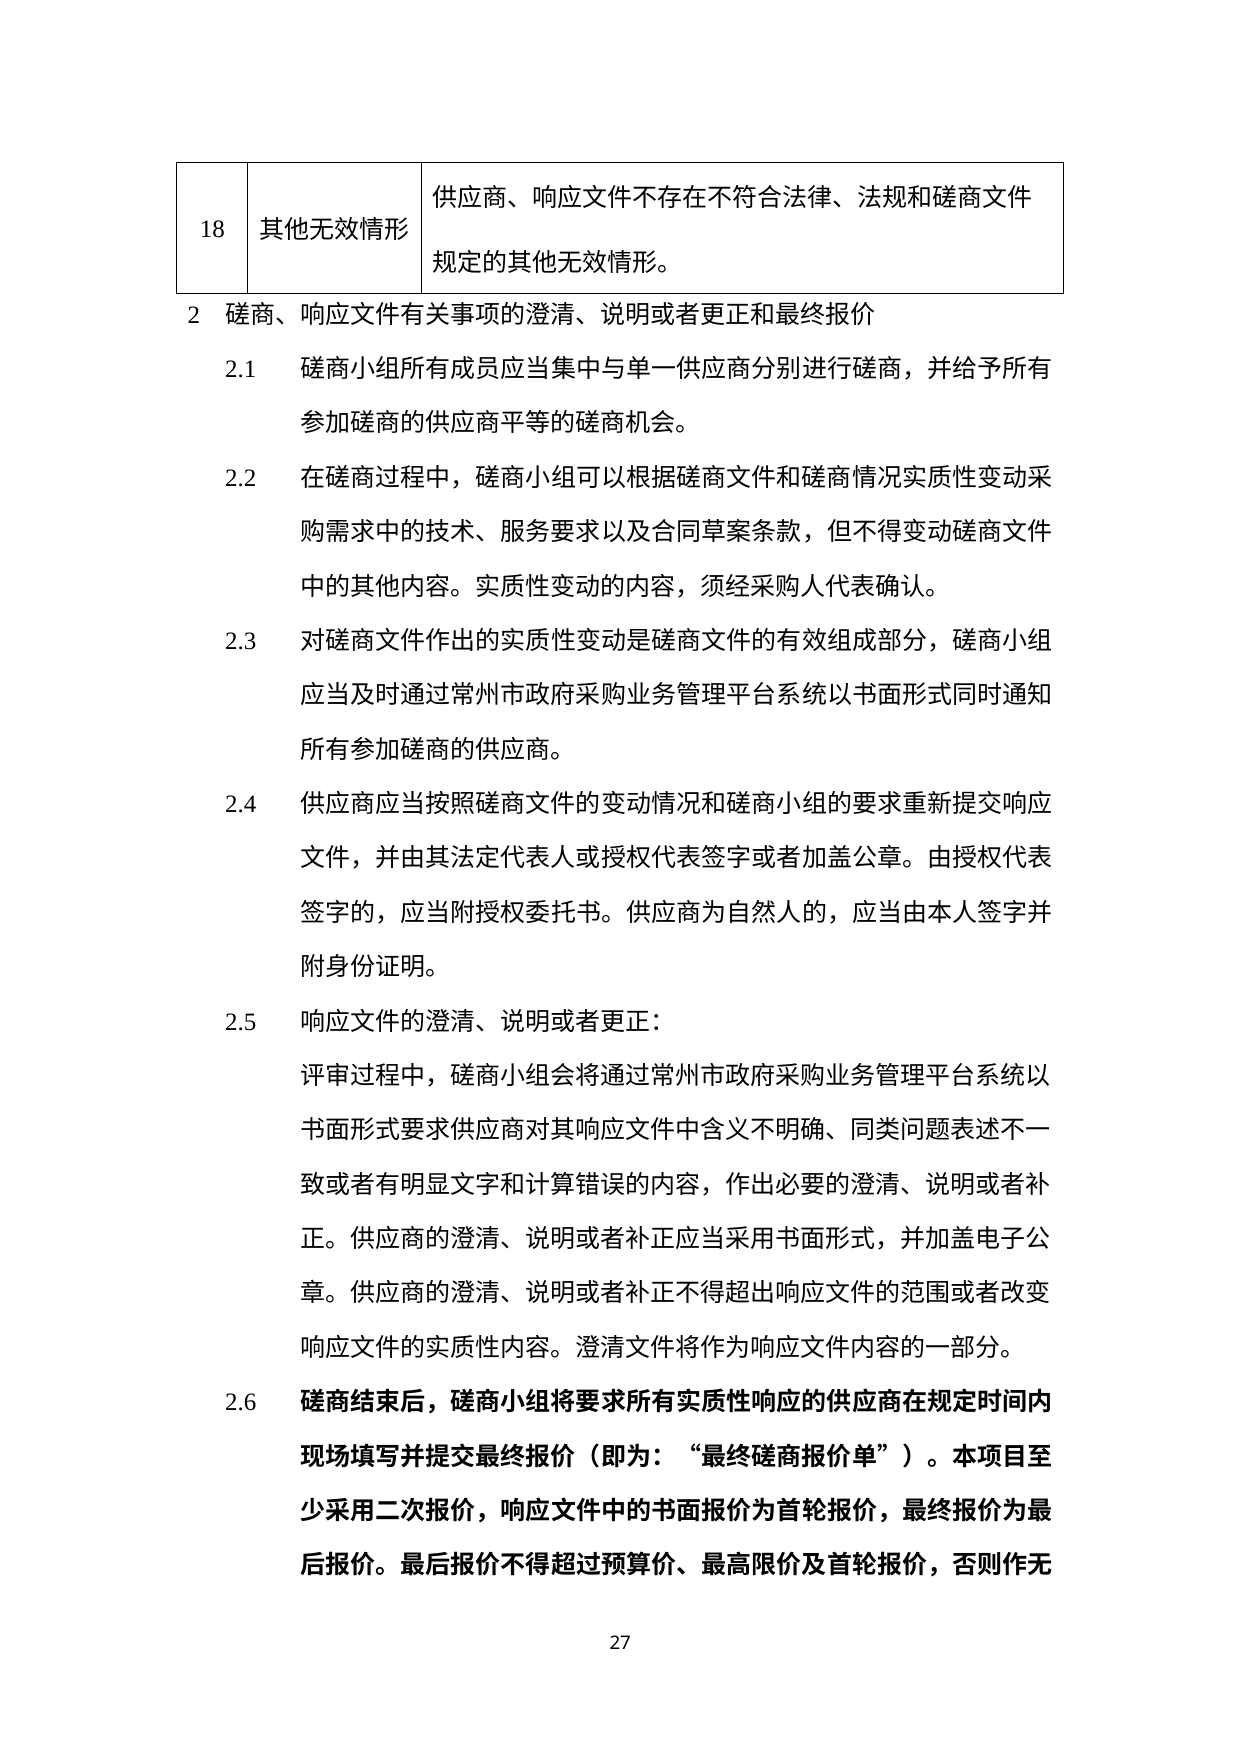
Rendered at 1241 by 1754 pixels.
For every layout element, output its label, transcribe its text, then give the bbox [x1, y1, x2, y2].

list 对磋商文件作出的实质性变动是磋商文件的有效组成部分，磋商小组应当及时通过常州市政府采购业务管理平台系统以书面形式同时通知所有参加磋商的供应商。 [225, 620, 1053, 765]
list 供应商应当按照磋商文件的变动情况和磋商小组的要求重新提交响应文件，并由其法定代表人或授权代表签字或者加盖公章。由授权代表签字的，应当附授权委托书。供应商为自然人的，应当由本人签字并附身份证明。 [225, 783, 1053, 983]
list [225, 1382, 1053, 1581]
list 响应文件的澄清、说明或者更正： [225, 1001, 1053, 1037]
text 评审过程中，磋商小组会将通过常州市政府采购业务管理平台系统以书面形式要求供应商对其响应文件中含义不明确、同类问题表述不一致或者有明显文字和计算错误的内容，作出必要的澄清、说明或者补正。供应商的澄清、说明或者补正应当采用书面形式，并加盖电子公章。供应商的澄清、说明或者补正不得超出响应文件的范围或者改变响应文件的实质性内容。澄清文件将作为响应文件内容的一部分。 [300, 1055, 1053, 1363]
table_cell 其他无效情形 [248, 163, 421, 293]
table_cell 供应商、响应文件不存在不符合法律、法规和磋商文件规定的其他无效情形。 [422, 163, 1063, 293]
list 磋商小组所有成员应当集中与单一供应商分别进行磋商，并给予所有参加磋商的供应商平等的磋商机会。 [225, 348, 1053, 439]
list 磋商、响应文件有关事项的澄清、说明或者更正和最终报价 [187, 294, 1053, 330]
table_cell 18 [177, 163, 247, 293]
list 在磋商过程中，磋商小组可以根据磋商文件和磋商情况实质性变动采购需求中的技术、服务要求以及合同草案条款，但不得变动磋商文件中的其他内容。实质性变动的内容，须经采购人代表确认。 [225, 457, 1053, 602]
